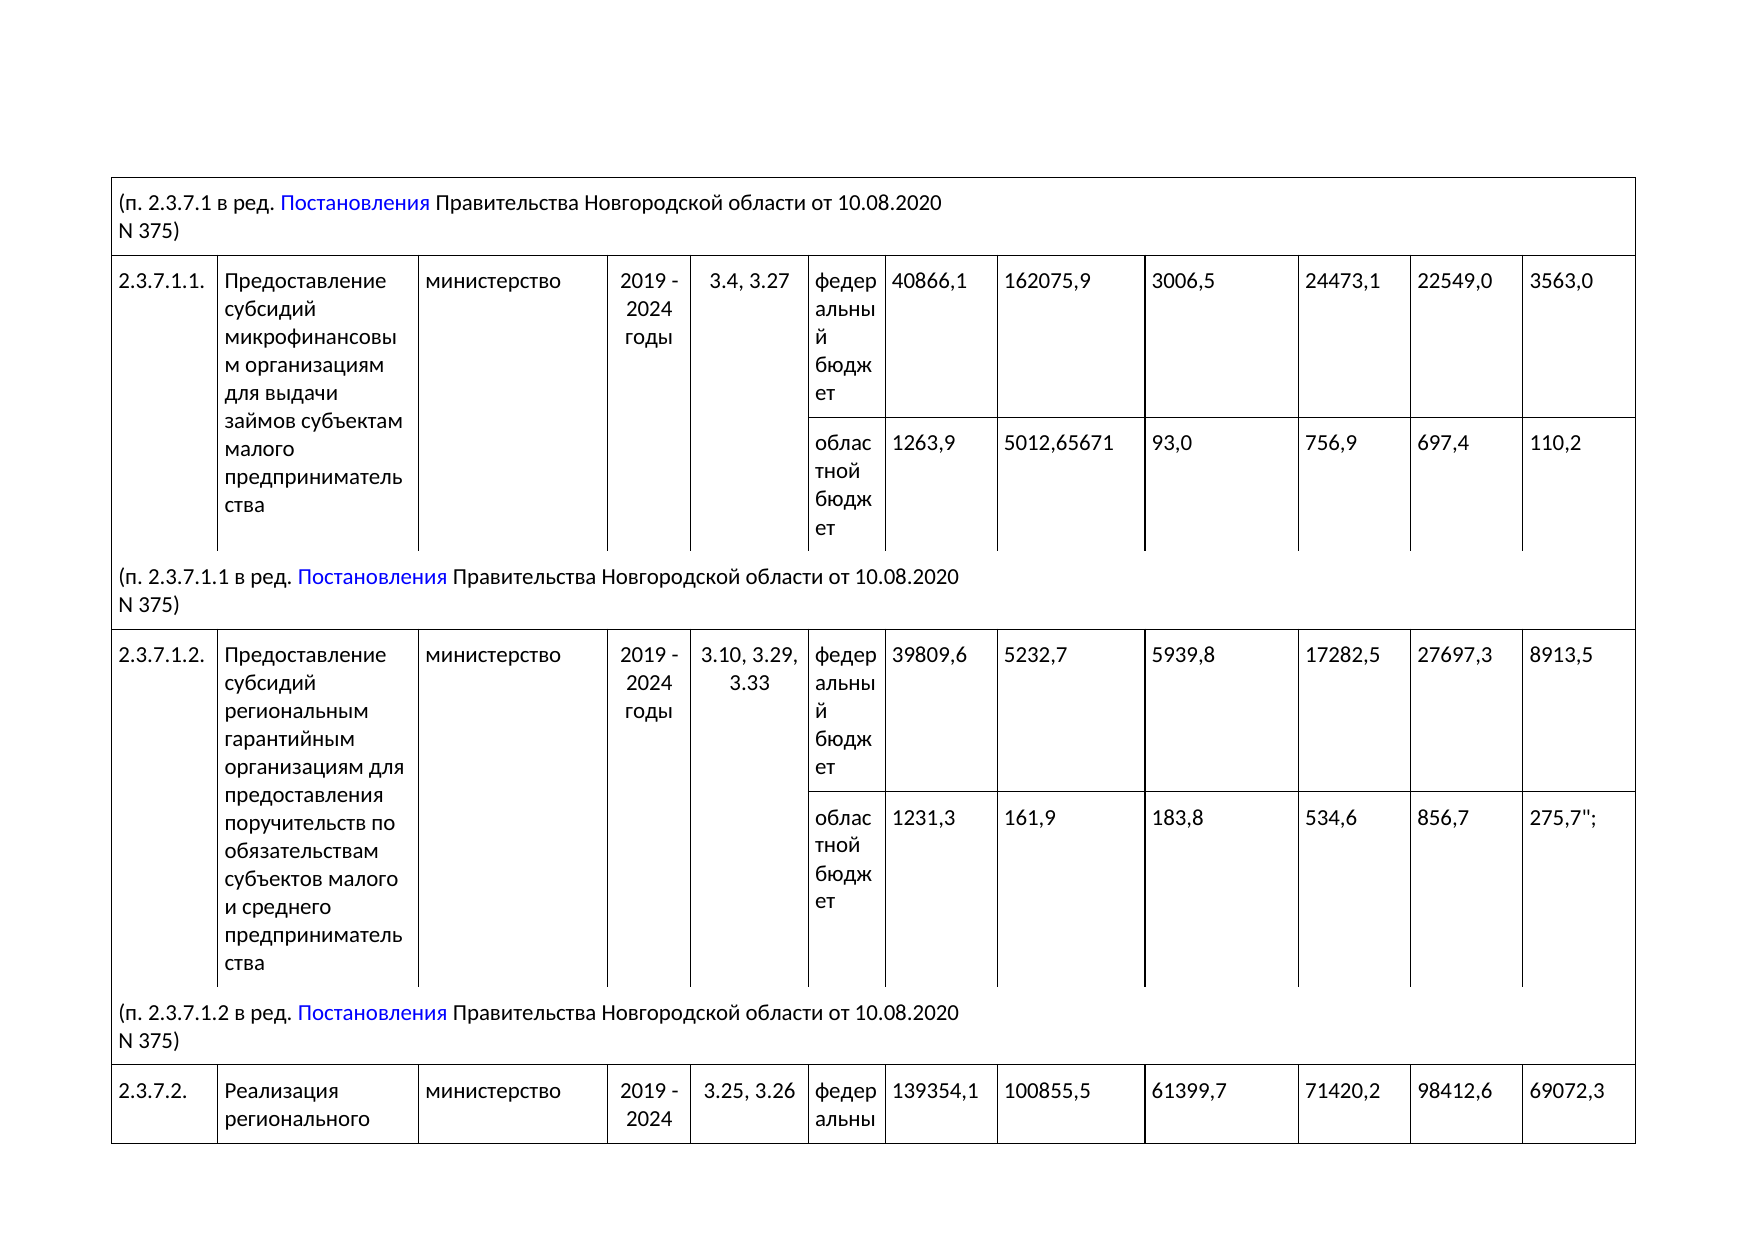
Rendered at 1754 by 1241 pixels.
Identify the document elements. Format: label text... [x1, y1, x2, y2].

table_cell 39809,6 [886, 630, 997, 791]
table_cell Предоставление субсидий региональным гарантийным организациям для предоставления поручительств по обязательствам субъектов малого и среднего предпринимательства [218, 630, 418, 987]
table_cell 856,7 [1411, 792, 1522, 987]
table_cell федеральный бюджет [809, 1065, 885, 1143]
table_cell областной бюджет [809, 792, 885, 987]
table_cell министерство [419, 630, 607, 987]
table_cell 3006,5 [1146, 256, 1298, 417]
table_cell 2.3.7.1.2. [112, 630, 217, 987]
table_cell 5232,7 [998, 630, 1144, 791]
table_cell министерство [419, 256, 607, 551]
table_cell 1263,9 [886, 418, 997, 551]
table_cell 3.4, 3.27 [691, 256, 808, 551]
table_cell 61399,7 [1146, 1065, 1298, 1143]
table_cell 1231,3 [886, 792, 997, 987]
table_cell 3.25, 3.26 [691, 1065, 808, 1143]
table_cell 3.10, 3.29, 3.33 [691, 630, 808, 987]
table_cell 139354,1 [886, 1065, 997, 1143]
table_cell (п. 2.3.7.1.2 в ред. Постановления Правительства Новгородской области от 10.08.2020 N 375) [112, 987, 1635, 1064]
table_cell 2.3.7.1.1. [112, 256, 217, 551]
table_cell 2019 - 2024 годы [608, 630, 690, 987]
table_cell федеральный бюджет [809, 256, 885, 417]
table_cell федеральный бюджет [809, 630, 885, 791]
table_cell 161,9 [998, 792, 1144, 987]
table_cell 162075,9 [998, 256, 1144, 417]
table_cell 3563,0 [1523, 256, 1635, 417]
table_cell 24473,1 [1299, 256, 1410, 417]
table_cell 93,0 [1146, 418, 1298, 551]
table_cell 534,6 [1299, 792, 1410, 987]
table_cell 110,2 [1523, 418, 1635, 551]
table_cell 183,8 [1146, 792, 1298, 987]
table_cell 8913,5 [1523, 630, 1635, 791]
table_cell 69072,3 [1523, 1065, 1635, 1143]
table_cell 2019 - 2024 годы [608, 256, 690, 551]
table_cell (п. 2.3.7.1.1 в ред. Постановления Правительства Новгородской области от 10.08.2020 N 375) [112, 551, 1635, 628]
table_cell 71420,2 [1299, 1065, 1410, 1143]
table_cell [419, 1065, 607, 1143]
table_cell 2019 - 2024 годы [608, 1065, 690, 1143]
table_cell 40866,1 [886, 256, 997, 417]
table_cell 5012,65671 [998, 418, 1144, 551]
table_cell Предоставление субсидий микрофинансовым организациям для выдачи займов субъектам малого предпринимательства [218, 256, 418, 551]
table_cell 697,4 [1411, 418, 1522, 551]
table_cell 17282,5 [1299, 630, 1410, 791]
table_cell 22549,0 [1411, 256, 1522, 417]
table_cell 756,9 [1299, 418, 1410, 551]
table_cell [218, 1065, 418, 1143]
table_cell областной бюджет [809, 418, 885, 551]
table_cell 275,7"; [1523, 792, 1635, 987]
table_cell 98412,6 [1411, 1065, 1522, 1143]
table_cell 2.3.7.2. [112, 1065, 217, 1143]
table_cell 100855,5 [998, 1065, 1144, 1143]
table_cell 5939,8 [1146, 630, 1298, 791]
table_cell 27697,3 [1411, 630, 1522, 791]
table_cell (п. 2.3.7.1 в ред. Постановления Правительства Новгородской области от 10.08.2020 N 375) [112, 178, 1635, 254]
